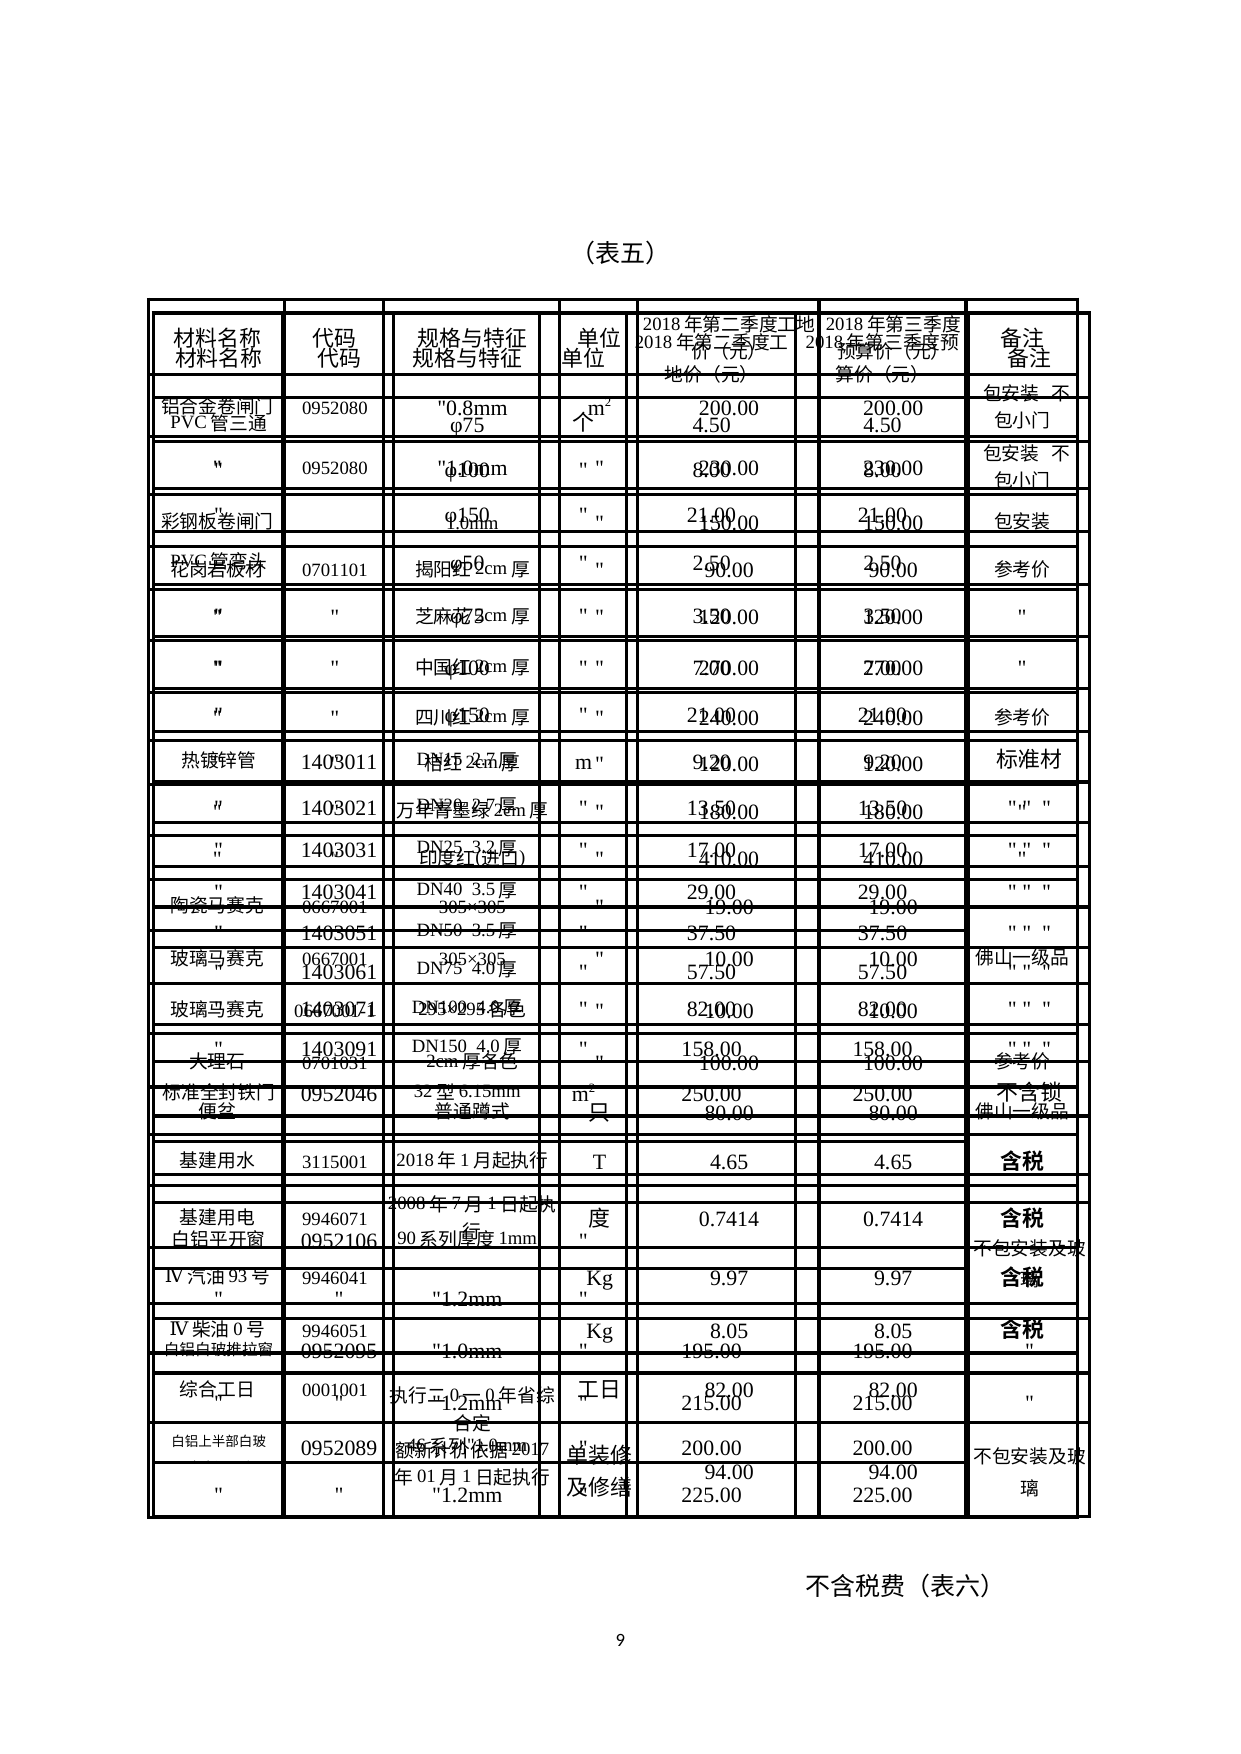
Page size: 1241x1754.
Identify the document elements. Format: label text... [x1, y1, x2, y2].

table_cell 150.00 [821, 496, 964, 545]
table_cell " [561, 985, 636, 1032]
table_cell 玻璃马赛克 [150, 985, 283, 1032]
table_header 2018年第二季度工地价（元） [639, 301, 817, 373]
table_cell 含税 [968, 1187, 1076, 1246]
table_cell [385, 1249, 558, 1302]
table_cell 参考价 [968, 694, 1076, 738]
table_cell 中国红2cm厚 [385, 642, 558, 691]
table_cell " [150, 786, 283, 833]
table_cell 执行二0一0年省综合定 额新计价依据2017年01月1日起执行 [385, 1355, 558, 1516]
table_cell 180.00 [821, 786, 964, 833]
table_cell " [150, 438, 283, 493]
table_cell [385, 1305, 558, 1351]
table_cell 240.00 [821, 694, 964, 738]
table_cell 295×295各色 [385, 985, 558, 1032]
table_cell [1079, 1176, 1088, 1201]
list 不含税费（表六） [130, 335, 1110, 1602]
table_cell [286, 1424, 382, 1516]
table_cell " [968, 642, 1076, 691]
table_cell " [286, 837, 382, 878]
table_cell " [286, 786, 382, 833]
table_cell 9946071 [286, 1187, 382, 1246]
table_cell 410.00 [821, 837, 964, 878]
table_cell 0.7414 [821, 1187, 964, 1246]
table_cell " [561, 1035, 636, 1085]
table_cell 4.65 [639, 1136, 817, 1184]
table_cell 参考价 [968, 1035, 1076, 1085]
table_cell 10.00 [821, 985, 964, 1032]
table_cell 佛山一级品 [968, 881, 1076, 1032]
table_cell 230.00 [639, 438, 817, 493]
table_cell 1.0mm [385, 496, 558, 545]
table_header 备注 [968, 301, 1076, 373]
table_cell 270.00 [639, 642, 817, 691]
table_cell Ⅳ汽油93号 [150, 1249, 283, 1302]
table_cell " [561, 548, 636, 588]
table_cell 0701031 [286, 1035, 382, 1085]
table_cell " [286, 742, 382, 783]
table_cell 94.00 [639, 1424, 817, 1516]
table_cell " [968, 837, 1076, 878]
table_cell 桔红2cm厚 [385, 742, 558, 783]
table_header 材料名称 [150, 301, 283, 373]
table_cell [968, 1424, 1076, 1516]
table_cell " [561, 438, 636, 493]
table_cell 120.00 [821, 742, 964, 783]
table_header 单位 [561, 301, 636, 373]
table_cell 基建用电 [150, 1187, 283, 1246]
table_header 代码 [286, 301, 382, 373]
table_cell 120.00 [639, 591, 817, 638]
table_cell 270.00 [821, 642, 964, 691]
table_cell 2008年7月1日起执行 [385, 1187, 558, 1246]
table_cell 0952080 [286, 376, 382, 435]
table_cell 230.00 [821, 438, 964, 493]
table_cell " [561, 742, 636, 783]
table_cell 四川红2cm厚 [385, 694, 558, 738]
table_cell " [561, 881, 636, 928]
table_cell Kg [561, 1249, 636, 1302]
table_cell [968, 1355, 1076, 1421]
table_cell 包安装 不包小门 [968, 438, 1076, 493]
table_cell 9.97 [821, 1249, 964, 1302]
table_cell [286, 496, 382, 545]
table_cell " [561, 642, 636, 691]
table_cell 参考价 [968, 548, 1076, 588]
table_cell 9946051 [286, 1305, 382, 1351]
table_cell 19.00 [639, 881, 817, 928]
table_cell 90.00 [639, 548, 817, 588]
table_cell 10.00 [821, 932, 964, 982]
table_cell 120.00 [639, 742, 817, 783]
table_cell 305×305 [385, 881, 558, 928]
table_cell 大理石 [150, 1035, 283, 1085]
table_cell 单装修及修缮 [561, 1424, 636, 1516]
table_cell 10.00 [639, 932, 817, 982]
table_cell 2018年1月起执行 [385, 1136, 558, 1184]
table_cell " [561, 837, 636, 878]
table_cell 含税 [968, 1249, 1076, 1302]
table_cell " [968, 591, 1076, 638]
table_cell " [150, 742, 283, 783]
table_cell [1079, 638, 1088, 687]
table_cell 150.00 [639, 496, 817, 545]
table_cell 240.00 [639, 694, 817, 738]
table_cell 便盆 [150, 1089, 283, 1132]
table_cell 包安装 [968, 496, 1076, 545]
table_cell m2 [561, 376, 636, 435]
table_cell 工日 [561, 1355, 636, 1421]
table_cell 0667001 [286, 881, 382, 928]
table_cell 90.00 [821, 548, 964, 588]
table_cell 8.05 [639, 1305, 817, 1351]
table_cell " [561, 786, 636, 833]
table_cell [1079, 443, 1088, 487]
table_header 2018年第三季度预算价（元） [821, 301, 964, 373]
table_cell 82.00 [821, 1355, 964, 1421]
table_cell 410.00 [639, 837, 817, 878]
table_cell " [150, 694, 283, 738]
table_cell 0667001-1 [286, 985, 382, 1032]
table_cell 芝麻花2cm厚 [385, 591, 558, 638]
table_cell 10.00 [639, 985, 817, 1032]
table_cell T [561, 1136, 636, 1184]
table_cell [150, 1424, 283, 1516]
table_cell 揭阳红2cm厚 [385, 548, 558, 588]
table_cell 9946041 [286, 1249, 382, 1302]
table_cell 94.00 [821, 1424, 964, 1516]
table_cell 玻璃马赛克 [150, 932, 283, 982]
table_cell Ⅳ柴油0号 [150, 1305, 283, 1351]
table_cell 陶瓷马赛克 [150, 881, 283, 928]
table_cell 印度红(进口) [385, 837, 558, 878]
table_cell " [286, 694, 382, 738]
table_cell 9.97 [639, 1249, 817, 1302]
table_cell 铝合金卷闸门 [150, 376, 283, 435]
list 不含税费（表五） [130, 205, 1110, 270]
table_cell 基建用水 [150, 1136, 283, 1184]
table_cell [286, 1089, 382, 1132]
table_cell 120.00 [821, 591, 964, 638]
table_cell 包安装 不包小门 [968, 376, 1076, 435]
table_cell 2cm厚各色 [385, 1035, 558, 1085]
table_cell 3115001 [286, 1136, 382, 1184]
table_cell 80.00 [821, 1089, 964, 1132]
table_cell 305×305 [385, 932, 558, 982]
table_cell "1.0mm [385, 438, 558, 493]
table_cell 100.00 [639, 1035, 817, 1085]
table_cell 0667001 [286, 932, 382, 982]
table_cell [1079, 490, 1088, 530]
table_cell [1079, 399, 1088, 440]
table_cell 0001001 [286, 1355, 382, 1421]
table_cell 普通蹲式 [385, 1089, 558, 1132]
table_cell " [561, 496, 636, 545]
table_cell 100.00 [821, 1035, 964, 1085]
table_cell 综合工日 [150, 1355, 283, 1421]
table_cell 82.00 [639, 1355, 817, 1421]
table_cell [1079, 533, 1088, 583]
table_cell 0701101 [286, 548, 382, 588]
table_cell 含税 [968, 1305, 1076, 1351]
table_cell " [286, 591, 382, 638]
table_cell [1079, 690, 1088, 729]
table_cell 80.00 [639, 1089, 817, 1132]
table_cell " [968, 742, 1076, 783]
table_cell "0.8mm [385, 376, 558, 435]
table_cell 彩钢板卷闸门 [150, 496, 283, 545]
table_cell " [286, 642, 382, 691]
table_cell 佛山一级品 [968, 1089, 1076, 1132]
table_cell " [150, 642, 283, 691]
table_cell 200.00 [821, 376, 964, 435]
table_cell " [150, 591, 283, 638]
table_cell [1079, 1118, 1088, 1173]
table_cell " [968, 786, 1076, 833]
table_cell " [561, 694, 636, 738]
table_cell 19.00 [821, 881, 964, 928]
table_cell 180.00 [639, 786, 817, 833]
table_header 规格与特征 [385, 301, 558, 373]
table_cell 200.00 [639, 376, 817, 435]
table_cell 花岗岩板材 [150, 548, 283, 588]
table_cell Kg [561, 1305, 636, 1351]
table_cell [1079, 586, 1088, 635]
table_cell " [561, 591, 636, 638]
table_cell " [150, 837, 283, 878]
table_cell 0.7414 [639, 1187, 817, 1246]
table_cell 8.05 [821, 1305, 964, 1351]
table_cell 含税 [968, 1136, 1076, 1184]
table_cell " [561, 932, 636, 982]
table_cell 度 [561, 1187, 636, 1246]
table_cell 4.65 [821, 1136, 964, 1184]
table_cell 只 [561, 1089, 636, 1132]
table_cell 万年青墨绿2cm厚 [385, 786, 558, 833]
table_cell 0952080 [286, 438, 382, 493]
